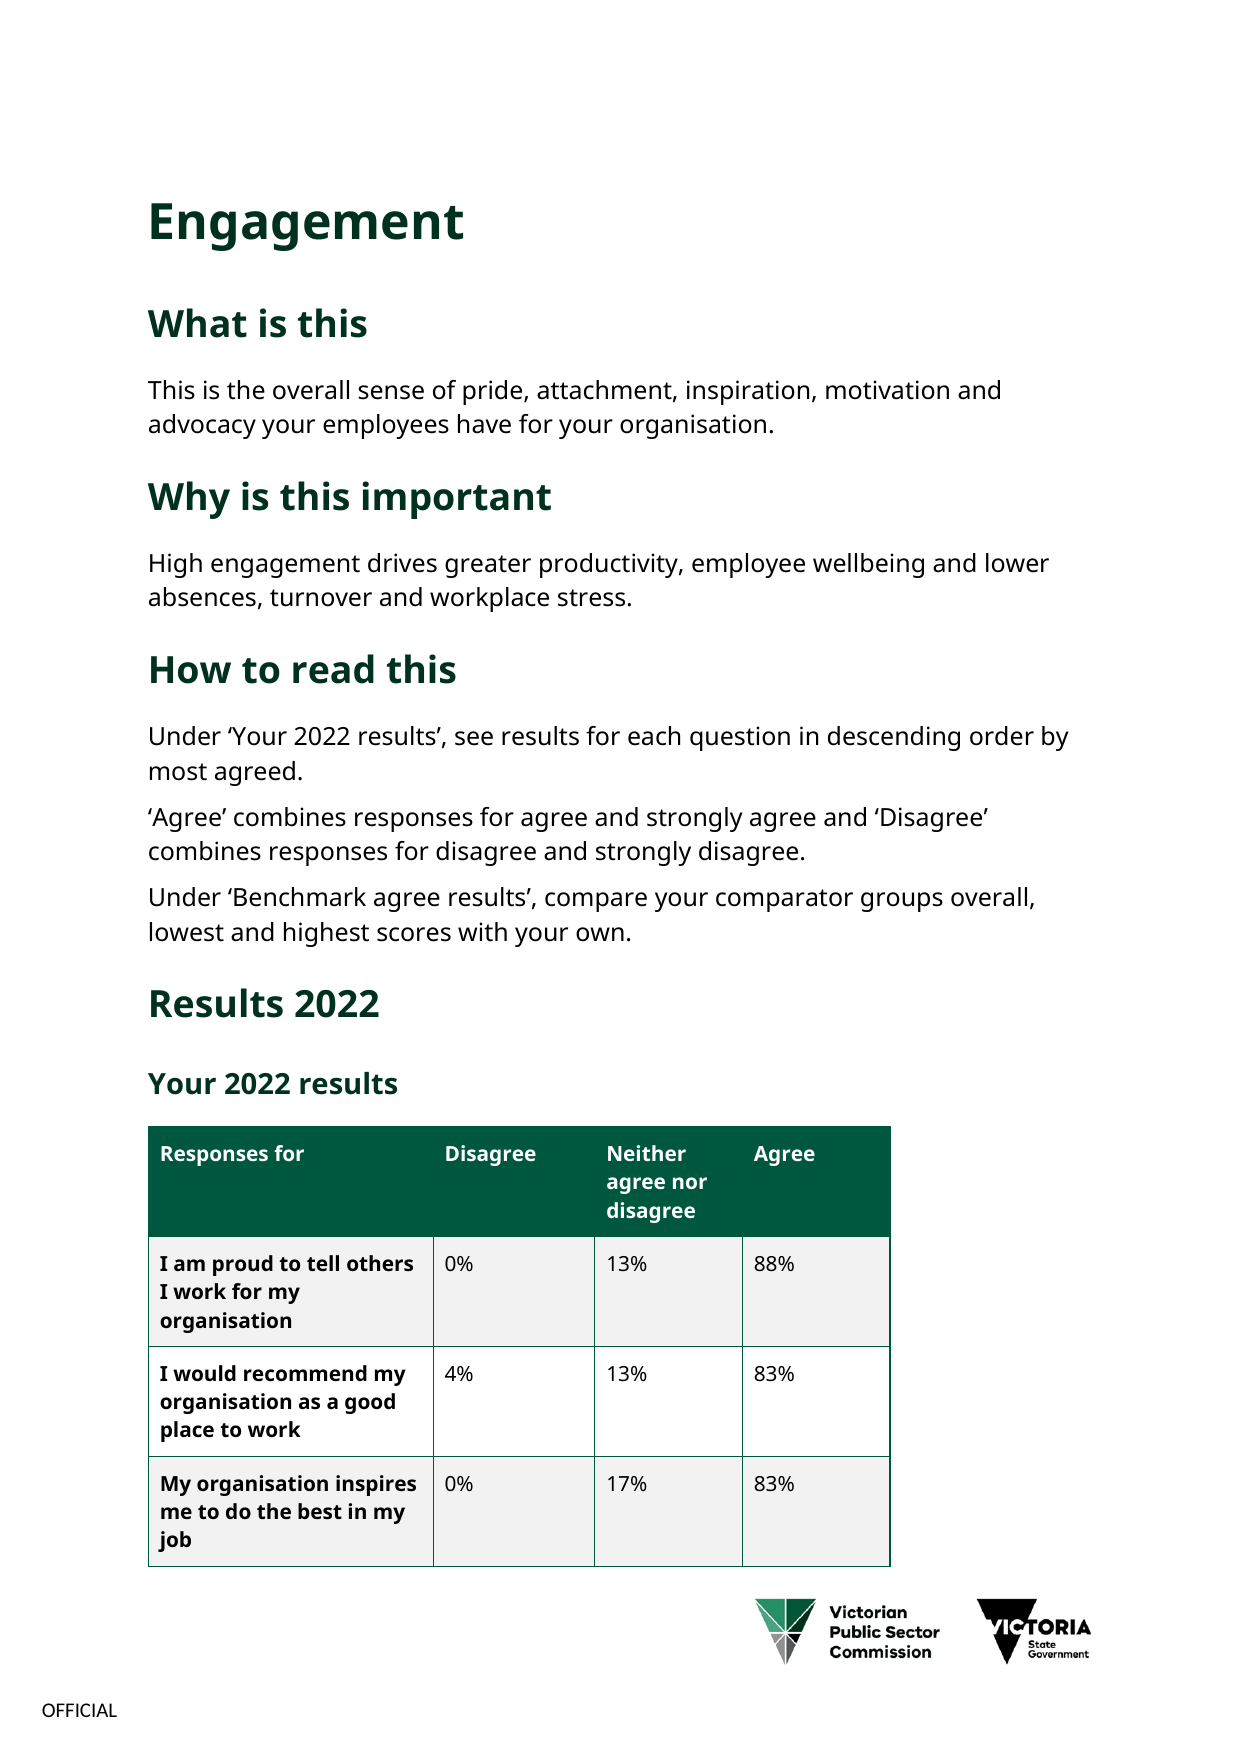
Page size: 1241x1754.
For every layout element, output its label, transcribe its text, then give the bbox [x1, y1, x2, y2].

table_cell My organisation inspires me to do the best in my job [149, 1457, 433, 1566]
text High engagement drives greater productivity, employee wellbeing and lower absences, turnover and workplace stress. [148, 546, 1092, 614]
subtitle What is this [148, 297, 1092, 348]
text This is the overall sense of pride, attachment, inspiration, motivation and advocacy your employees have for your organisation. [148, 373, 1092, 441]
subtitle How to read this [148, 643, 1092, 694]
table_cell 0% [434, 1457, 594, 1566]
text ‘Agree’ combines responses for agree and strongly agree and ‘Disagree’ combines responses for disagree and strongly disagree. [148, 799, 1092, 868]
table_header Neither agree nor disagree [595, 1127, 742, 1236]
table_header Agree [743, 1127, 889, 1236]
table_header Responses for [149, 1127, 433, 1236]
table_cell 17% [595, 1457, 742, 1566]
subtitle Why is this important [148, 470, 1092, 521]
table_cell 13% [595, 1347, 742, 1456]
text Under ‘Your 2022 results’, see results for each question in descending order by most agreed. [148, 719, 1092, 787]
subtitle Your 2022 results [148, 1064, 1092, 1103]
subtitle Engagement [148, 186, 1092, 254]
table_cell 0% [434, 1237, 594, 1346]
text Under ‘Benchmark agree results’, compare your comparator groups overall, lowest and highest scores with your own. [148, 880, 1092, 948]
table_cell 13% [595, 1237, 742, 1346]
table_cell 83% [743, 1347, 889, 1456]
table_cell 4% [434, 1347, 594, 1456]
table_header Disagree [434, 1127, 594, 1236]
table_cell 88% [743, 1237, 889, 1346]
table_cell I am proud to tell others I work for my organisation [149, 1237, 433, 1346]
table_cell I would recommend my organisation as a good place to work [149, 1347, 433, 1456]
picture [754, 1598, 1093, 1666]
table_cell 83% [743, 1457, 889, 1566]
subtitle Results 2022 [148, 977, 1092, 1028]
